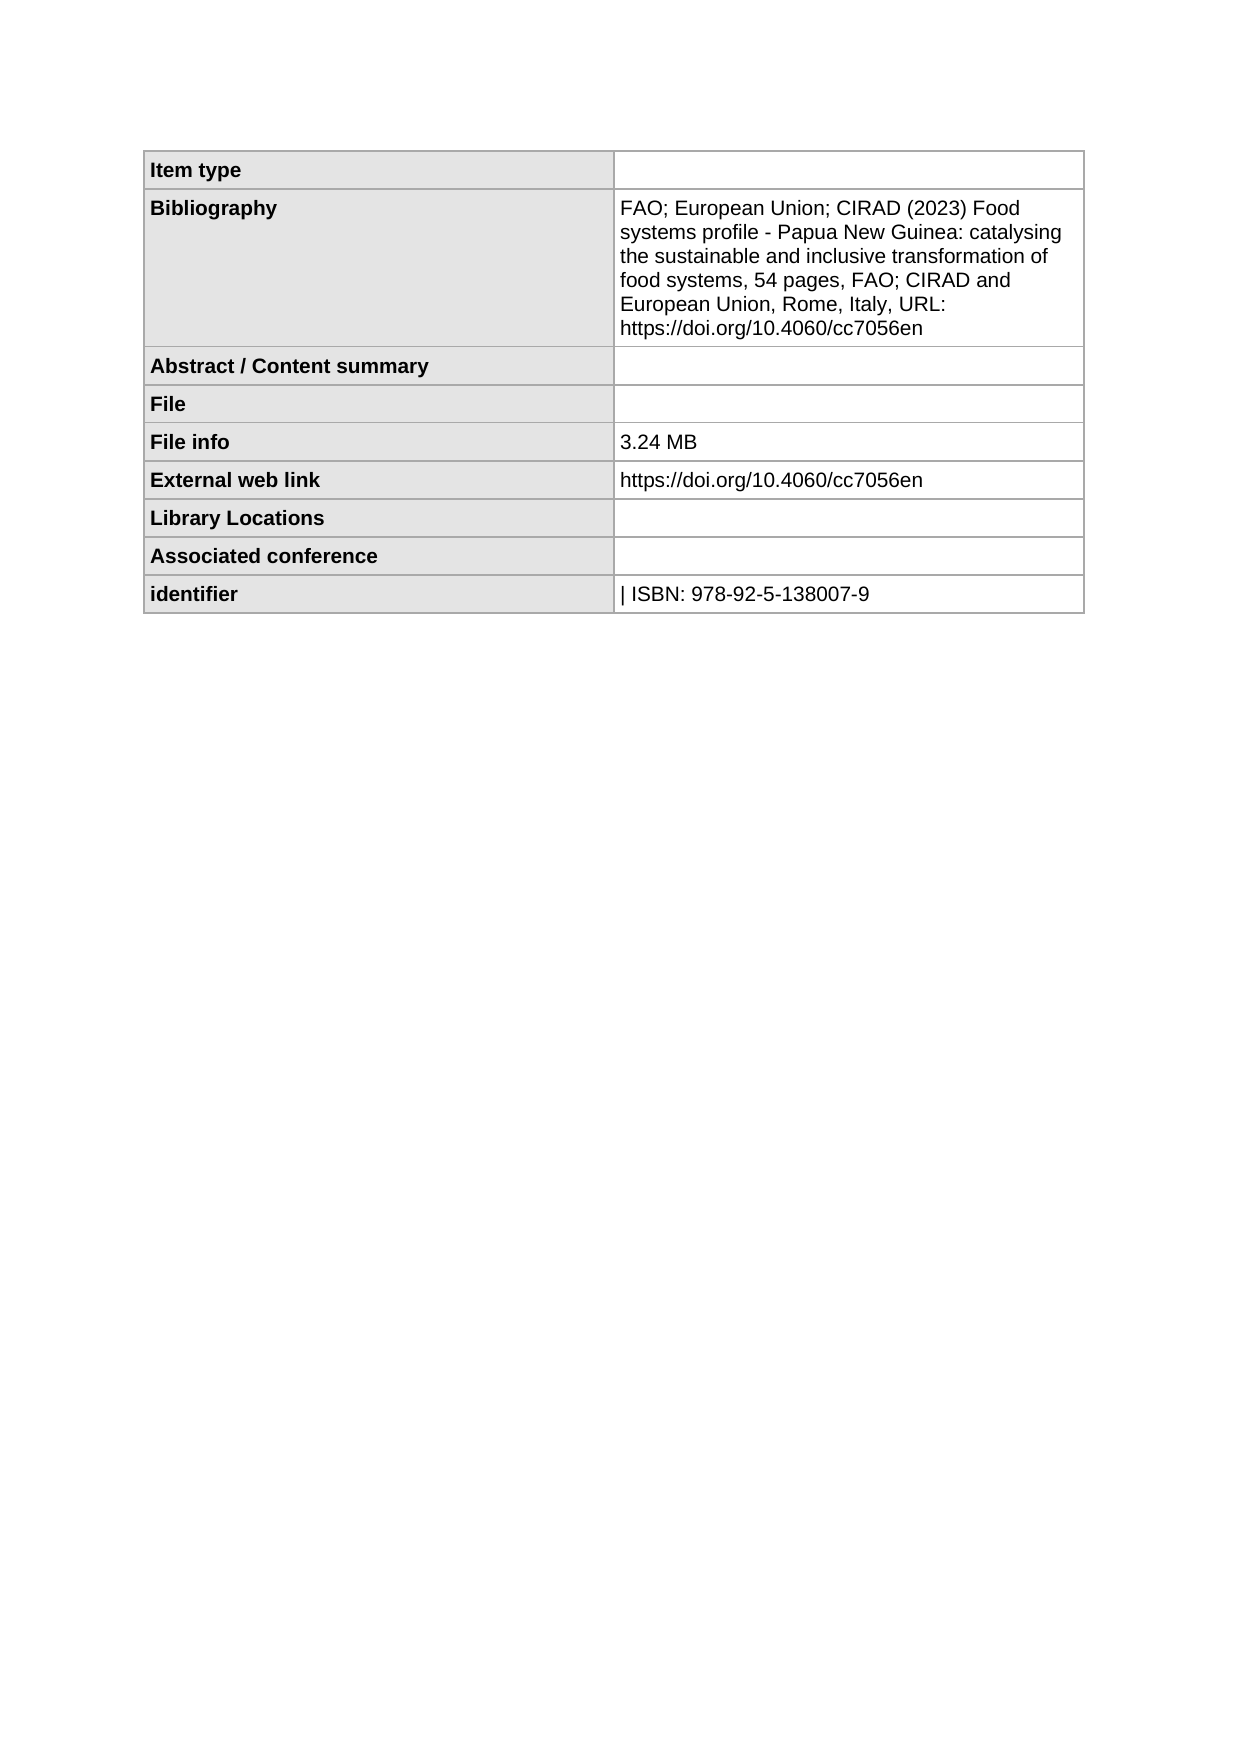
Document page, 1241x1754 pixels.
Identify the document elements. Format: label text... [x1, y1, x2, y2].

table_cell [615, 347, 1083, 384]
table_cell File [145, 386, 613, 422]
table_cell File info [145, 423, 613, 460]
table_cell [615, 500, 1083, 536]
table_cell External web link [145, 462, 613, 498]
table_header [615, 152, 1083, 188]
table_cell identifier [145, 576, 613, 612]
table_cell [615, 386, 1083, 422]
table_header Item type [145, 152, 613, 188]
table_cell FAO; European Union; CIRAD (2023) Food systems profile - Papua New Guinea: catalysing the sustainable and inclusive transformation of food systems, 54 pages, FAO; CIRAD and European Union, Rome, Italy, URL: https://doi.org/10.4060/cc7056en [615, 190, 1083, 346]
table_cell | ISBN: 978-92-5-138007-9 [615, 576, 1083, 612]
table_cell Library Locations [145, 500, 613, 536]
table_cell https://doi.org/10.4060/cc7056en [615, 462, 1083, 498]
table_cell Bibliography [145, 190, 613, 346]
table_cell Associated conference [145, 538, 613, 574]
table_cell 3.24 MB [615, 423, 1083, 460]
table_cell [615, 538, 1083, 574]
table_cell Abstract / Content summary [145, 347, 613, 384]
